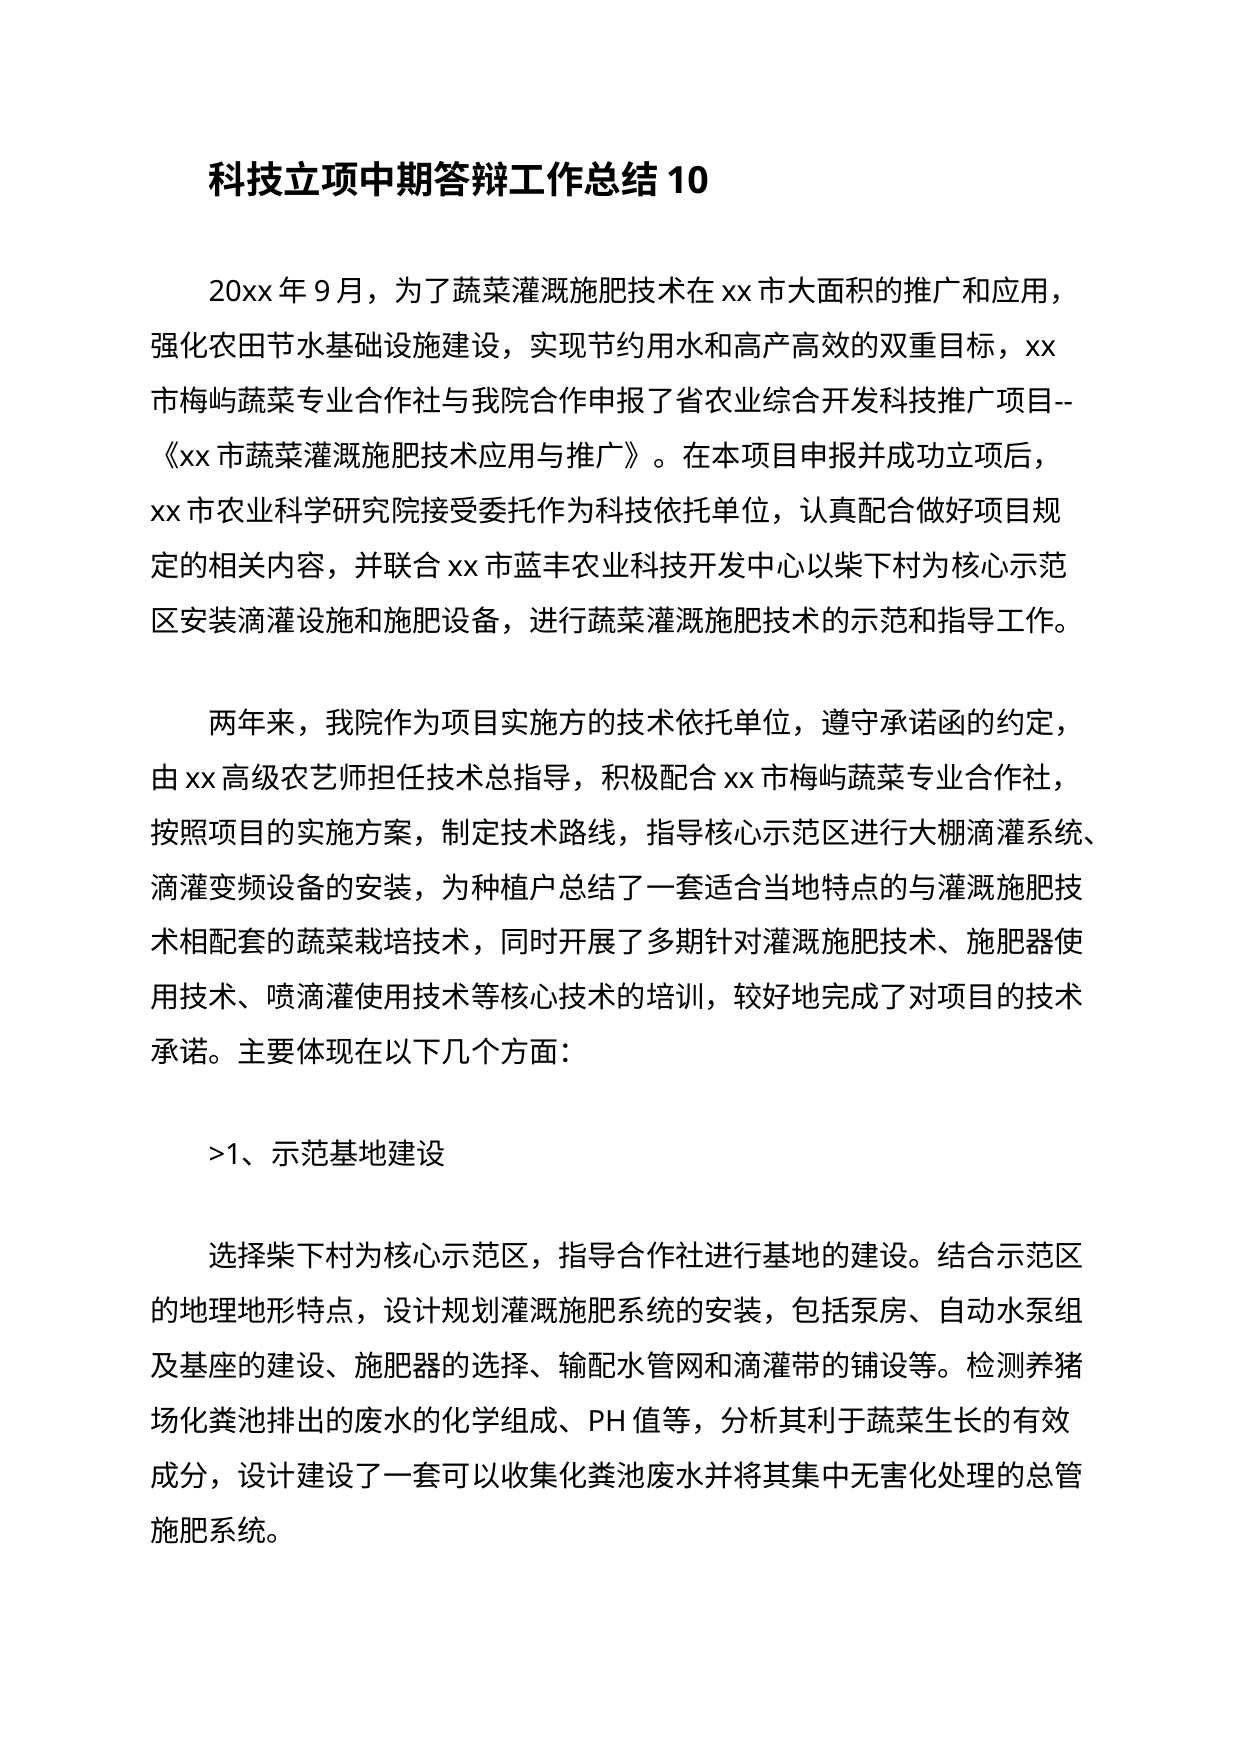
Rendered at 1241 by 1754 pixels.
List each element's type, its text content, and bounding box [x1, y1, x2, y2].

text 两年来，我院作为项目实施方的技术依托单位，遵守承诺函的约定，由xx高级农艺师担任技术总指导，积极配合xx市梅屿蔬菜专业合作社，按照项目的实施方案，制定技术路线，指导核心示范区进行大棚滴灌系统、滴灌变频设备的安装，为种植户总结了一套适合当地特点的与灌溉施肥技术相配套的蔬菜栽培技术，同时开展了多期针对灌溉施肥技术、施肥器使用技术、喷滴灌使用技术等核心技术的培训，较好地完成了对项目的技术承诺。主要体现在以下几个方面： [150, 699, 1090, 1071]
text 科技立项中期答辩工作总结10 [150, 150, 1090, 204]
text 选择柴下村为核心示范区，指导合作社进行基地的建设。结合示范区的地理地形特点，设计规划灌溉施肥系统的安装，包括泵房、自动水泵组及基座的建设、施肥器的选择、输配水管网和滴灌带的铺设等。检测养猪场化粪池排出的废水的化学组成、PH值等，分析其利于蔬菜生长的有效成分，设计建设了一套可以收集化粪池废水并将其集中无害化处理的总管施肥系统。 [150, 1233, 1090, 1549]
text >1、示范基地建设 [150, 1131, 1090, 1173]
text 20xx年9月，为了蔬菜灌溉施肥技术在xx市大面积的推广和应用，强化农田节水基础设施建设，实现节约用水和高产高效的双重目标，xx市梅屿蔬菜专业合作社与我院合作申报了省农业综合开发科技推广项目--《xx市蔬菜灌溉施肥技术应用与推广》。在本项目申报并成功立项后，xx市农业科学研究院接受委托作为科技依托单位，认真配合做好项目规定的相关内容，并联合xx市蓝丰农业科技开发中心以柴下村为核心示范区安装滴灌设施和施肥设备，进行蔬菜灌溉施肥技术的示范和指导工作。 [150, 268, 1090, 640]
